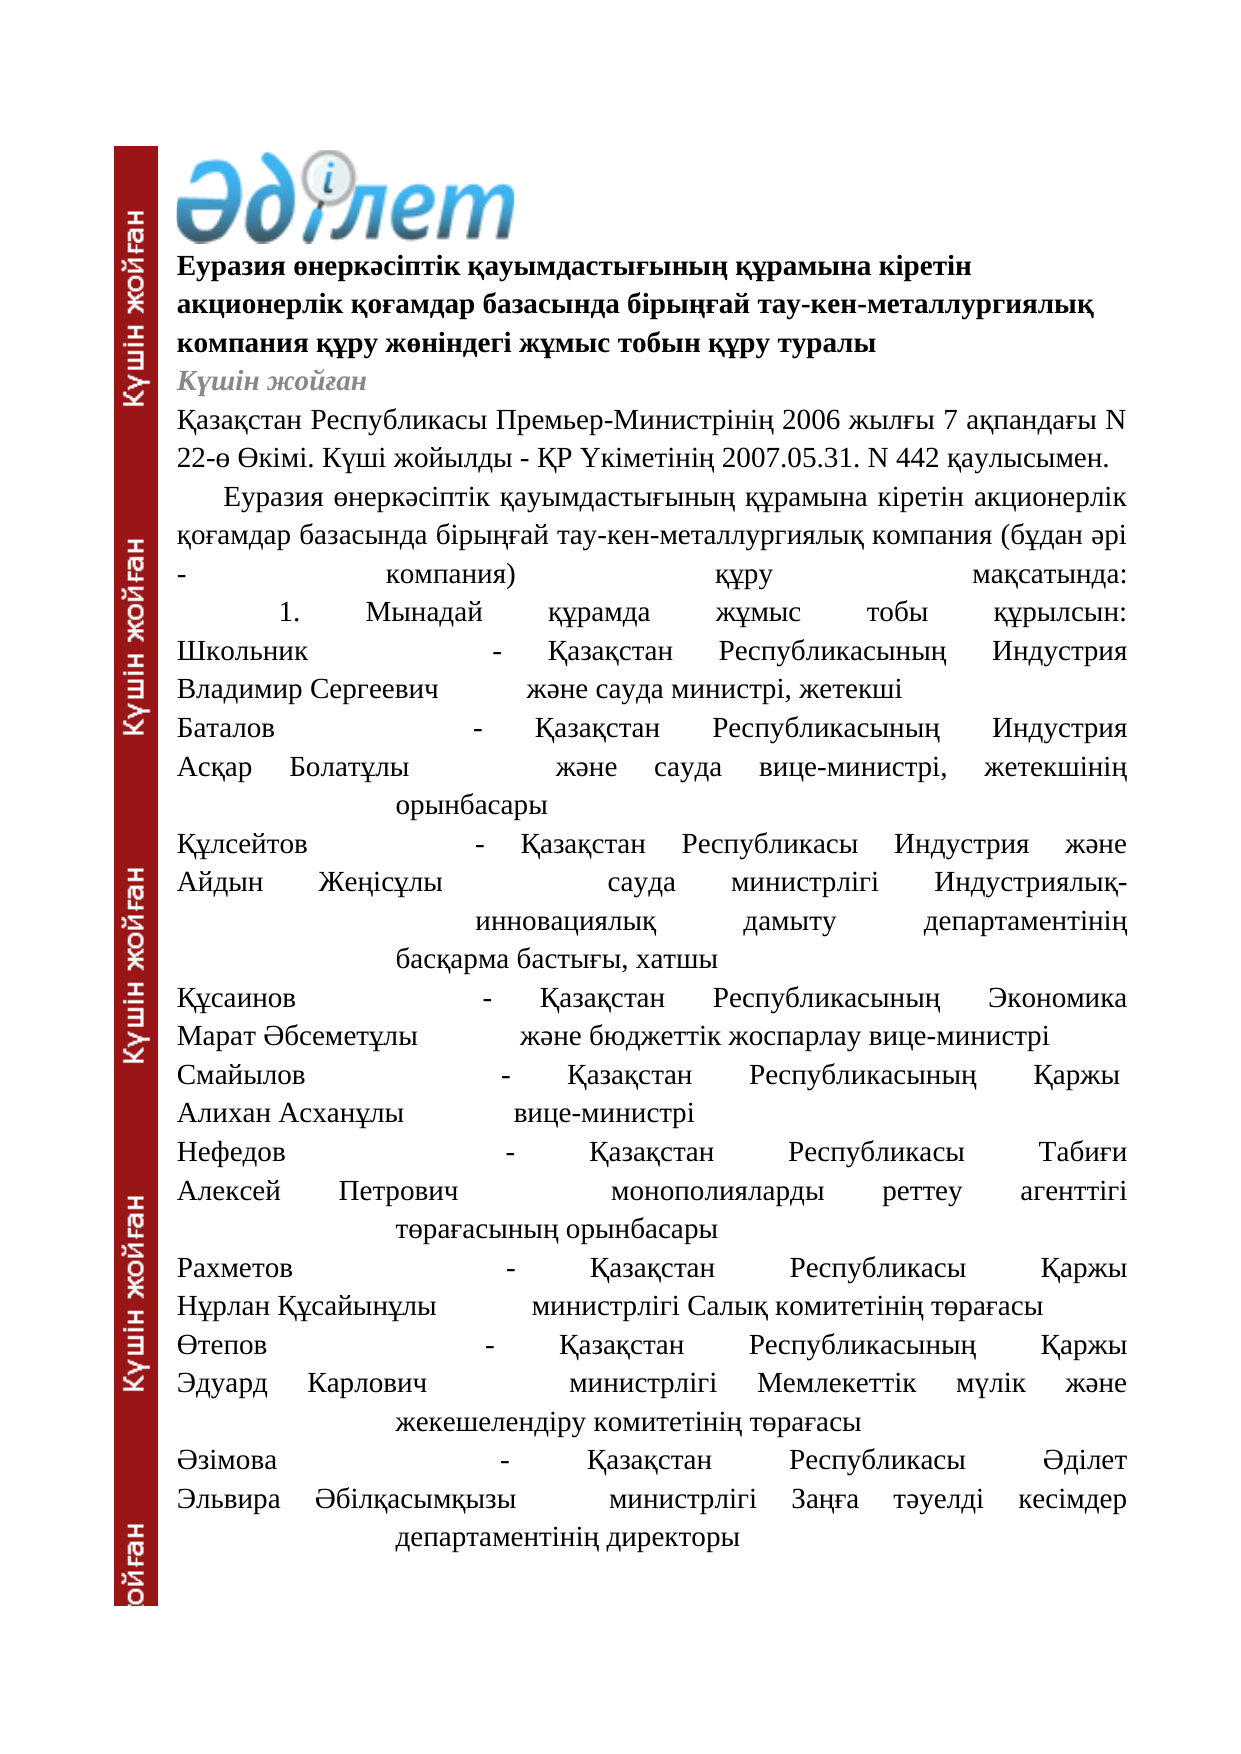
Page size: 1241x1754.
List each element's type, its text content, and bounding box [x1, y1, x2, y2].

text Смайылов - Қазақстан Республикасының Қаржы Алихан Асханұлы вице-министрi [112, 1057, 1128, 1129]
text Өтепов - Қазақстан Республикасының Қаржы Эдуард Карлович министрлiгi Мемлекеттiк мүлiк және жекешелендiру комитетiнiң төрағасы [112, 1327, 1128, 1437]
text Нефедов - Қазақстан Республикасы Табиғи Алексей Петрович монополияларды реттеу агенттiгi төрағасының орынбасары [112, 1134, 1128, 1245]
picture [114, 474, 158, 479]
text Құлсейтов - Қазақстан Республикасы Индустрия және Айдын Жеңiсұлы сауда министрлiгi Индустриялық- инновациялық дамыту департаментiнiң басқарма бастығы, хатшы [112, 826, 1128, 975]
text Еуразия өнеркәсiптiк қауымдастығының құрамына кiретiн акционерлiк қоғамдар базасында бiрыңғай тау-кен-металлургиялық компания (бұдан әрi - компания) құру мақсатында: 1. Мынадай құрамда жұмыс тобы құрылсын: Школьник - Қазақстан Республикасының Индустрия Владимир Сергеевич және сауда министрi, жетекшi [112, 479, 1128, 705]
picture [114, 146, 158, 248]
text Қазақстан Республикасы Премьер-Министрінің 2006 жылғы 7 ақпандағы N 22-ө Өкімі. Күші жойылды - ҚР Үкіметінің 2007.05.31. N 442 қаулысымен. [112, 402, 1128, 474]
picture [114, 358, 158, 363]
text Баталов - Қазақстан Республикасының Индустрия Асқар Болатұлы және сауда вице-министрi, жетекшiнiң орынбасары [112, 710, 1128, 821]
picture [114, 975, 158, 980]
picture [114, 1437, 158, 1442]
text Күшін жойған [112, 363, 1128, 397]
picture [114, 821, 158, 826]
picture [176, 150, 515, 244]
text Рахметов - Қазақстан Республикасы Қаржы Нұрлан Құсайынұлы министрлiгi Салық комитетiнiң төрағасы [112, 1250, 1128, 1322]
picture [114, 1245, 158, 1250]
text Еуразия өнеркәсiптiк қауымдастығының құрамына кiретiн акционерлiк қоғамдар базасында бiрыңғай тау-кен-металлургиялық компания құру жөнiндегi жұмыс тобын құру туралы [112, 248, 1128, 358]
picture [114, 1129, 158, 1134]
picture [114, 705, 158, 710]
picture [114, 397, 158, 402]
text Әзiмова - Қазақстан Республикасы Әдiлет Эльвира Әбiлқасымқызы министрлiгi Заңға тәуелдi кесiмдер департаментiнiң директоры [112, 1442, 1128, 1553]
text Құсаинов - Қазақстан Республикасының Экономика Марат Әбсеметұлы және бюджеттiк жоспарлау вице-министрi [112, 980, 1128, 1052]
picture [114, 1553, 158, 1606]
picture [114, 1052, 158, 1057]
picture [114, 1322, 158, 1327]
